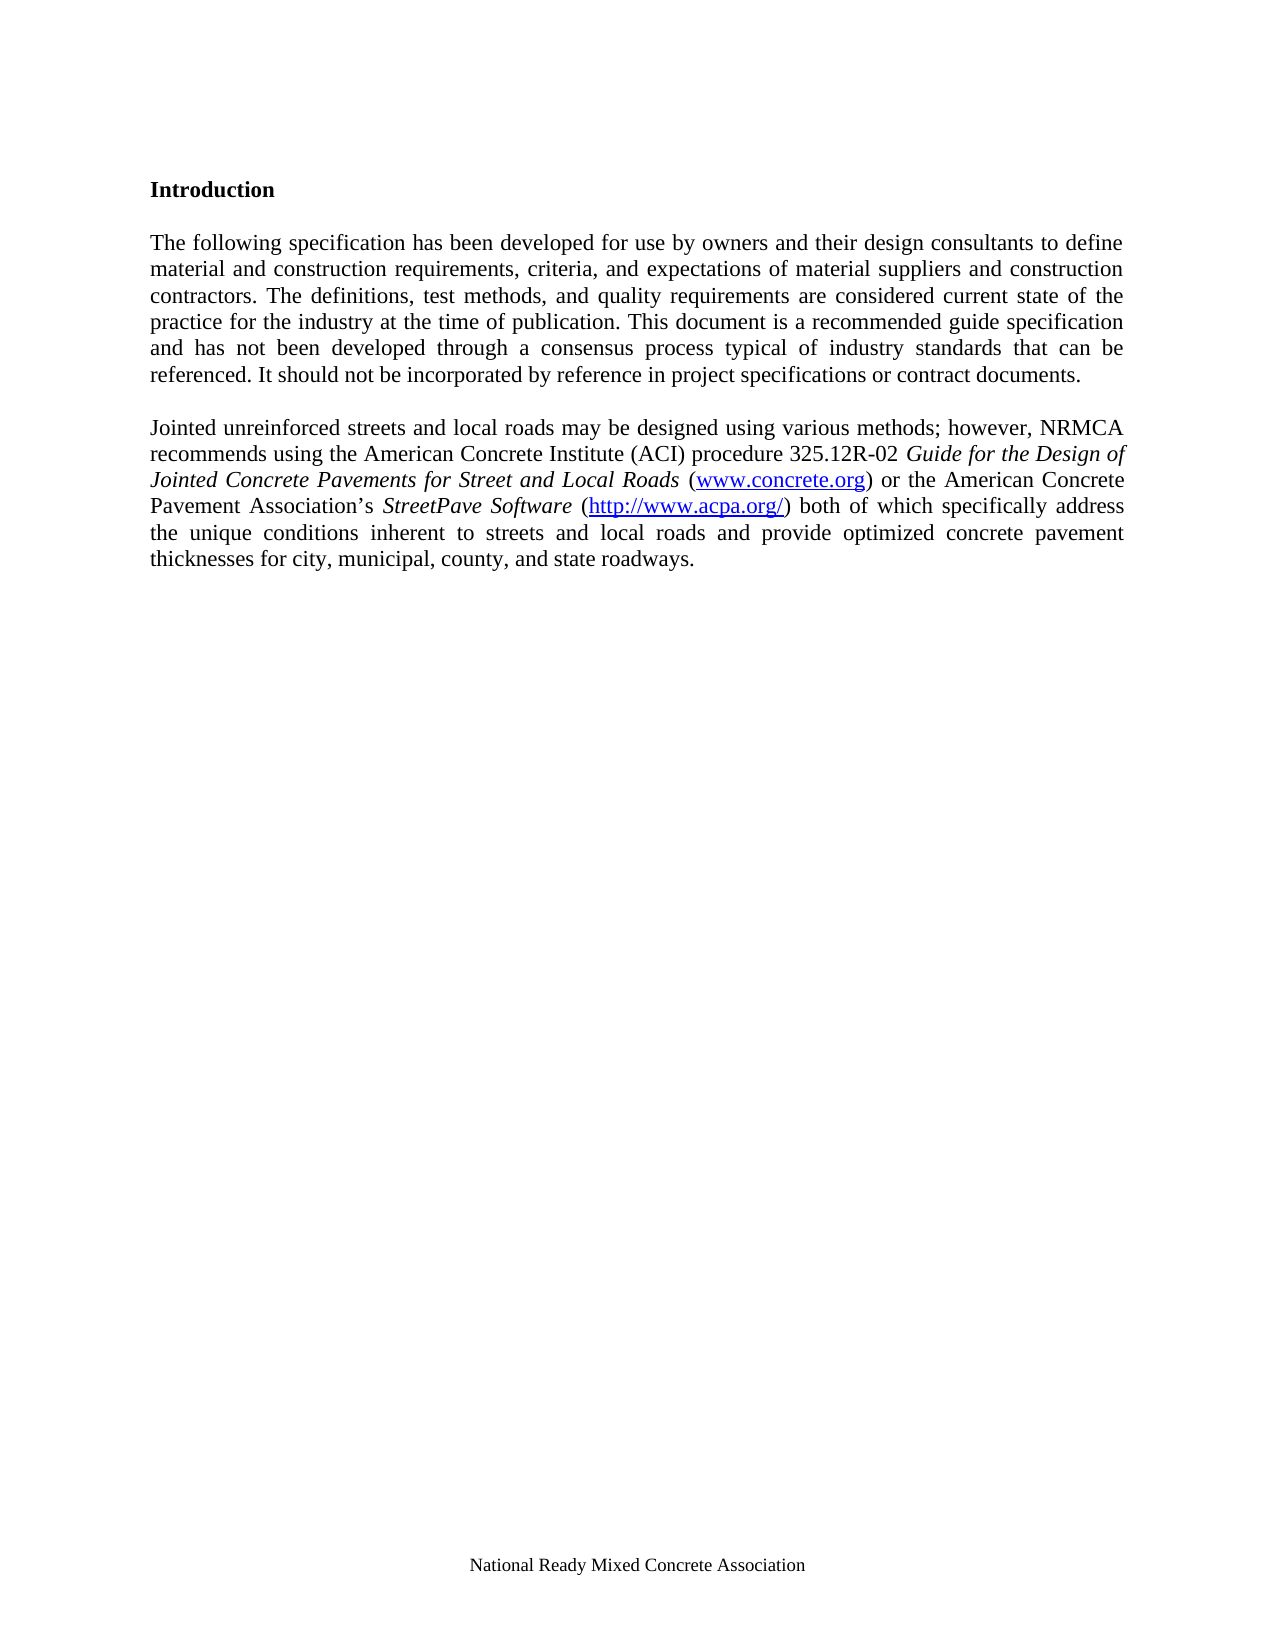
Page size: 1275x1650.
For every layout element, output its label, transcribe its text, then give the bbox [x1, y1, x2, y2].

list Jointed unreinforced streets and local roads may be designed using various methods; however, NRMCA recommends using the American Concrete Institute (ACI) procedure 325.12R-02 Guide for the Design of Jointed Concrete Pavements for Street and Local Roads (www.concrete.org) or the American Concrete Pavement Association’s StreetPave Software (http://www.acpa.org/) both of which specifically address the unique conditions inherent to streets and local roads and provide optimized concrete pavement thicknesses for city, municipal, county, and state roadways. [150, 413, 1125, 572]
list Introduction [150, 176, 1125, 203]
list The following specification has been developed for use by owners and their design consultants to define material and construction requirements, criteria, and expectations of material suppliers and construction contractors. The definitions, test methods, and quality requirements are considered current state of the practice for the industry at the time of publication. This document is a recommended guide specification and has not been developed through a consensus process typical of industry standards that can be referenced. It should not be incorporated by reference in project specifications or contract documents. [150, 229, 1125, 387]
